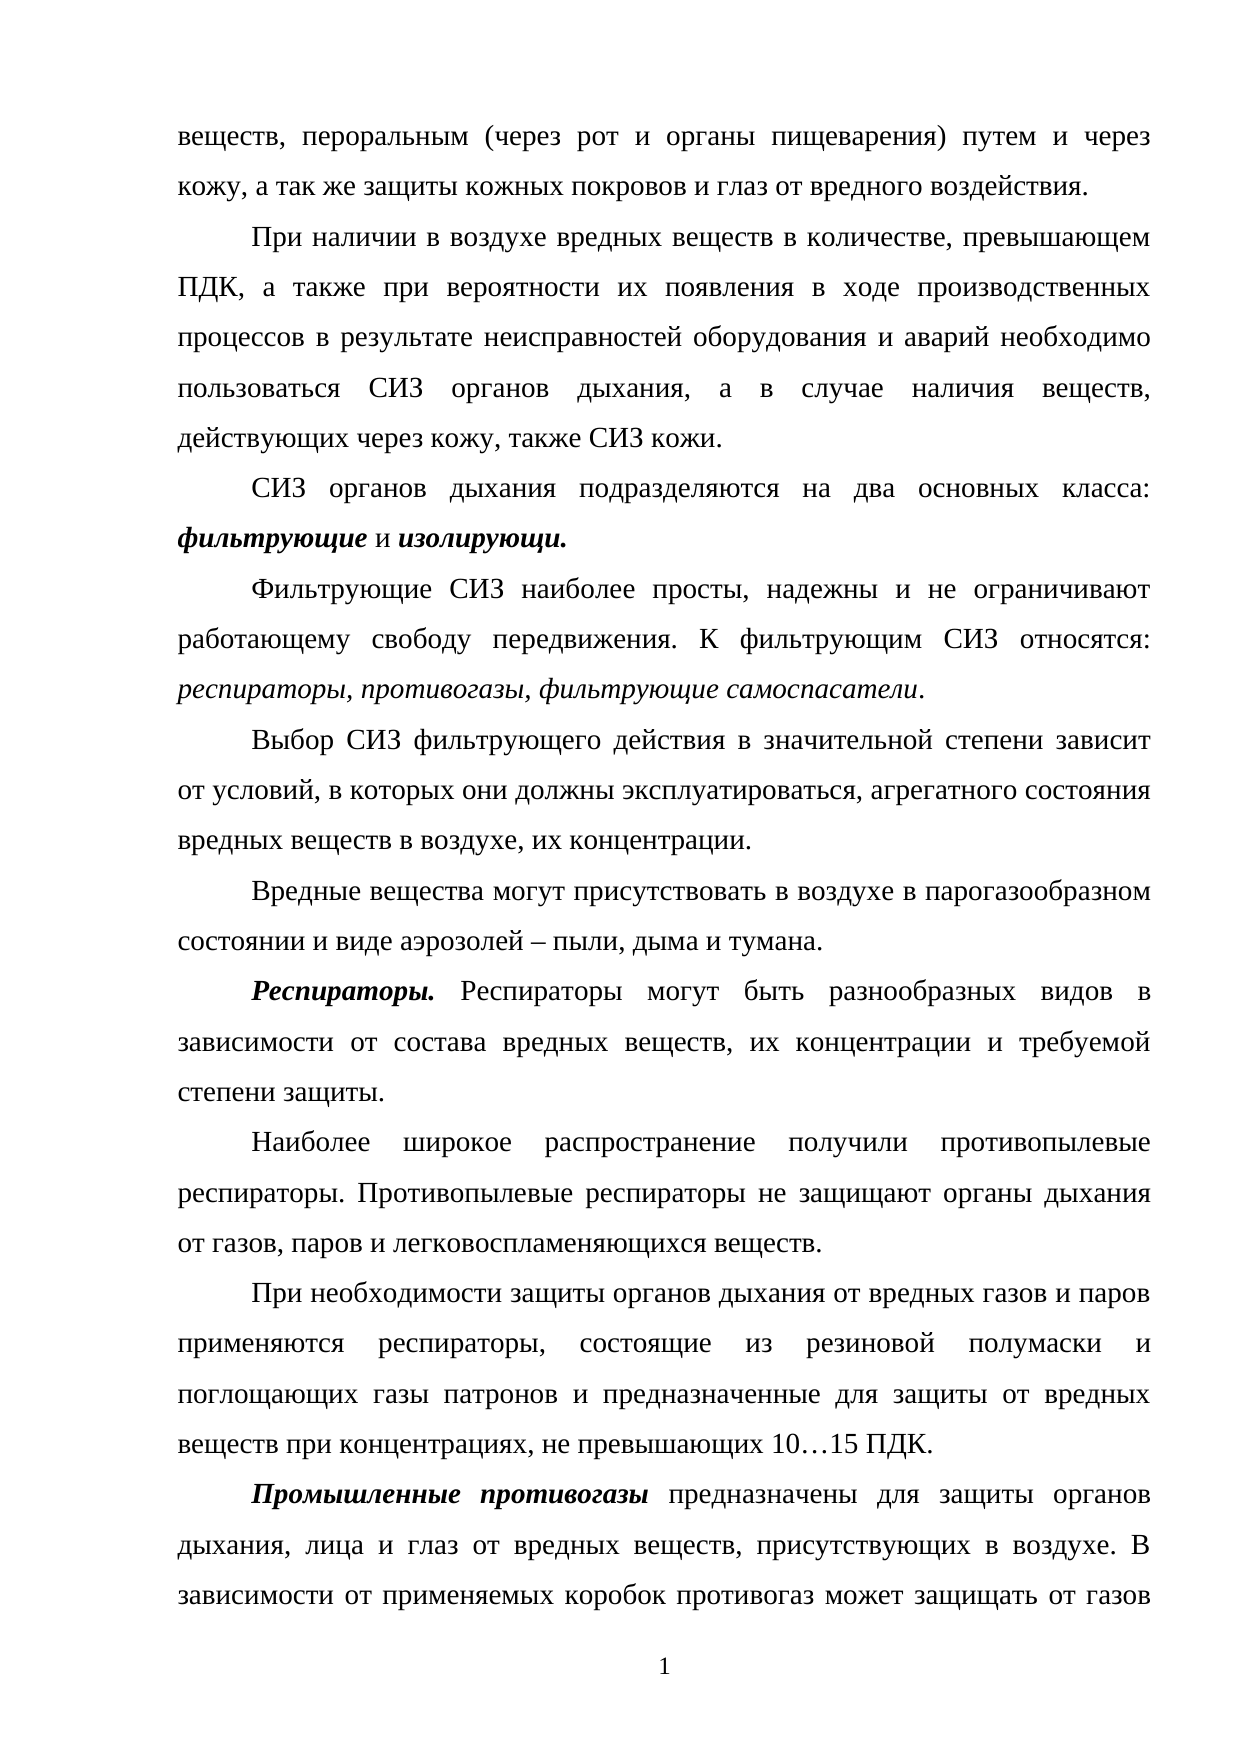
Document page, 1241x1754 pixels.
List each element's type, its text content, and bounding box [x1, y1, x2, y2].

text Выбор СИЗ фильтрующего действия в значительной степени зависит от условий, в которых они должны эксплуатироваться, агрегатного состояния вредных веществ в воздухе, их концентрации. [177, 722, 1152, 856]
text Наиболее широкое распространение получили противопылевые респираторы. Противопылевые респираторы не защищают органы дыхания от газов, паров и легковоспламеняющихся веществ. [177, 1124, 1152, 1258]
text Фильтрующие СИЗ наиболее просты, надежны и не ограничивают работающему свободу передвижения. К фильтрующим СИЗ относятся: респираторы, противогазы, фильтрующие самоспасатели. [177, 571, 1152, 705]
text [177, 118, 1152, 202]
text СИЗ органов дыхания подразделяются на два основных класса: фильтрующие и изолирующи. [177, 470, 1152, 554]
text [177, 1477, 1152, 1611]
text При необходимости защиты органов дыхания от вредных газов и паров применяются респираторы, состоящие из резиновой полумаски и поглощающих газы патронов и предназначенные для защиты от вредных веществ при концентрациях, не превышающих 10…15 ПДК. [177, 1275, 1152, 1460]
text Вредные вещества могут присутствовать в воздухе в парогазообразном состоянии и виде аэрозолей – пыли, дыма и тумана. [177, 873, 1152, 957]
text Респираторы. Респираторы могут быть разнообразных видов в зависимости от состава вредных веществ, их концентрации и требуемой степени защиты. [177, 973, 1152, 1108]
text При наличии в воздухе вредных веществ в количестве, превышающем ПДК, а также при вероятности их появления в ходе производственных процессов в результате неисправностей оборудования и аварий необходимо пользоваться СИЗ органов дыхания, а в случае наличия веществ, действующих через кожу, также СИЗ кожи. [177, 219, 1152, 453]
